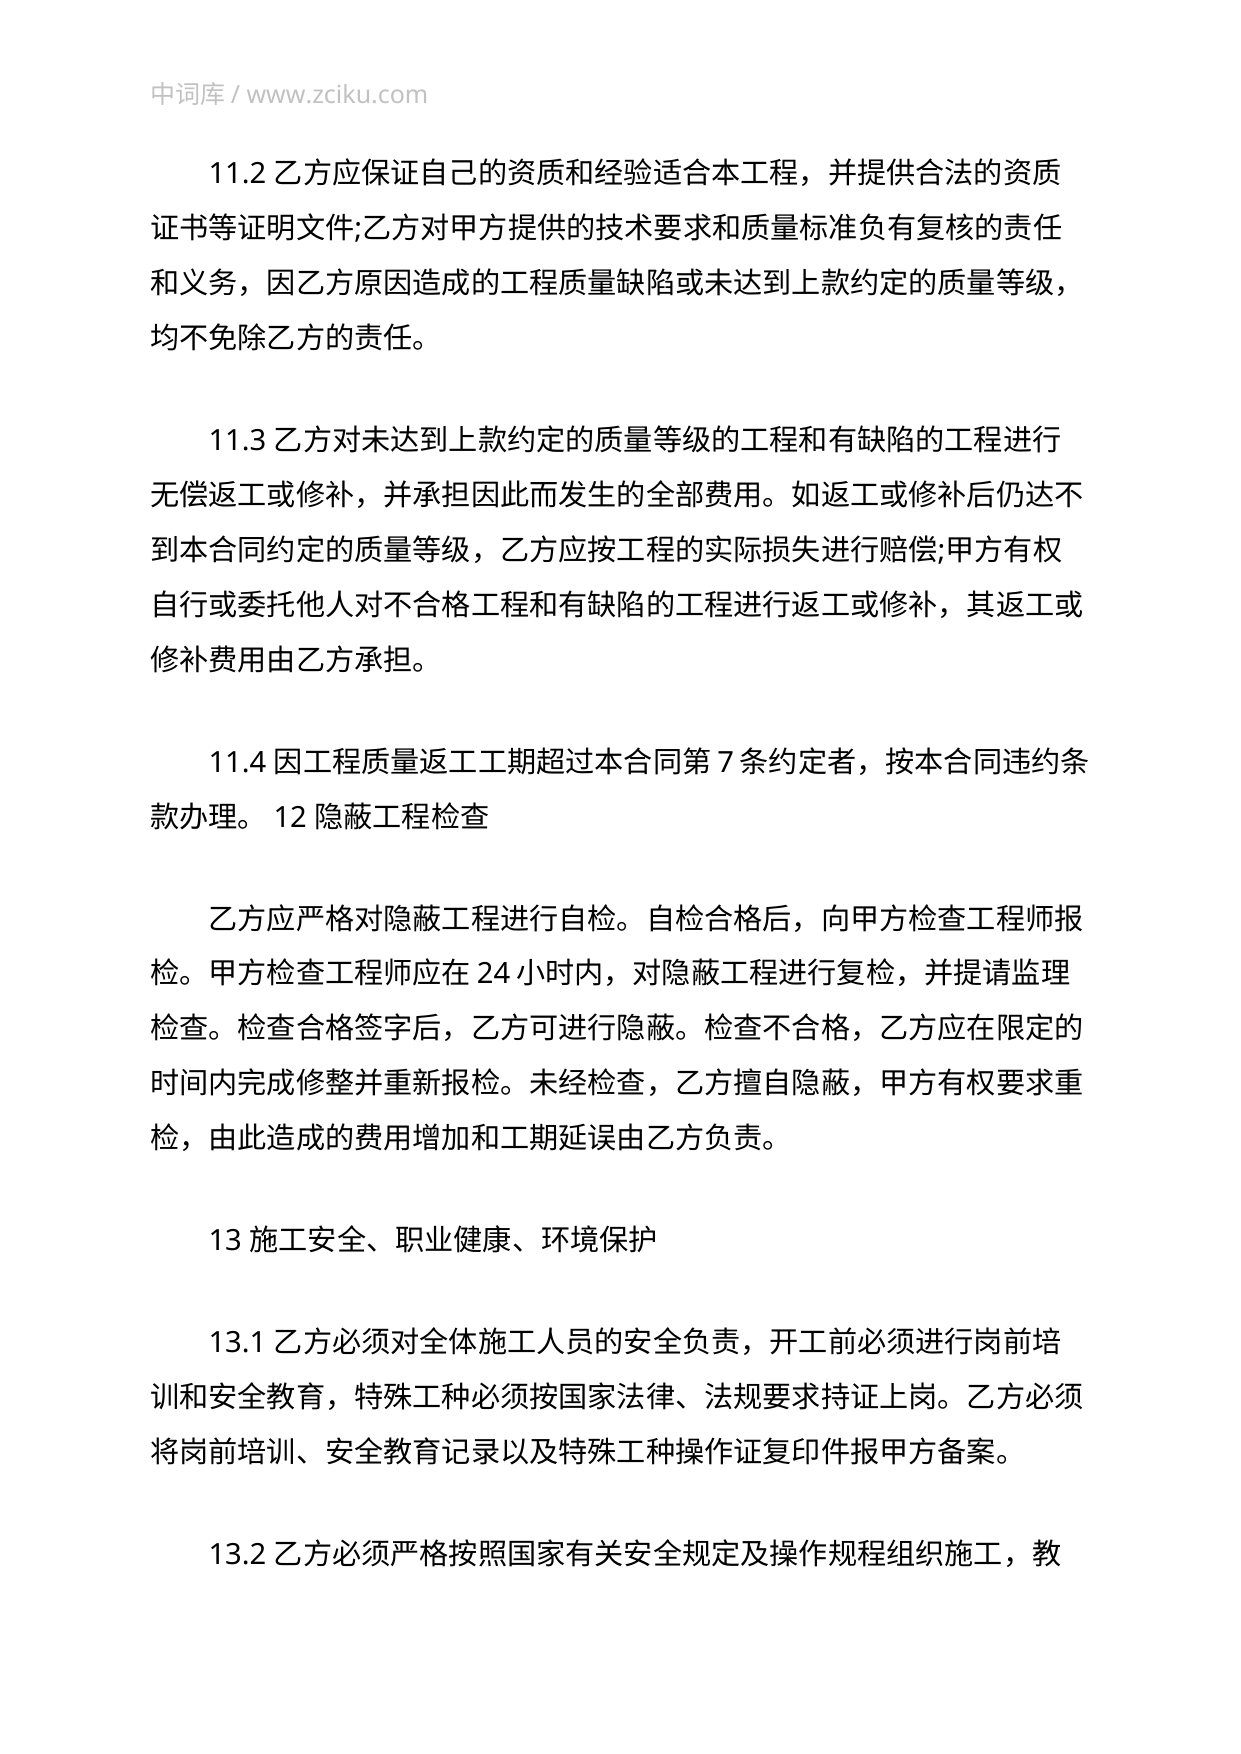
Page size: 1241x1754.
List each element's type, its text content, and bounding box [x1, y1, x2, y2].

text 11.4 因工程质量返工工期超过本合同第7条约定者，按本合同违约条款办理。 12 隐蔽工程检查 [150, 738, 1090, 836]
text 13.1 乙方必须对全体施工人员的安全负责，开工前必须进行岗前培训和安全教育，特殊工种必须按国家法律、法规要求持证上岗。乙方必须将岗前培训、安全教育记录以及特殊工种操作证复印件报甲方备案。 [150, 1319, 1090, 1471]
text 13 施工安全、职业健康、环境保护 [150, 1217, 1090, 1259]
text 11.3 乙方对未达到上款约定的质量等级的工程和有缺陷的工程进行无偿返工或修补，并承担因此而发生的全部费用。如返工或修补后仍达不到本合同约定的质量等级，乙方应按工程的实际损失进行赔偿;甲方有权自行或委托他人对不合格工程和有缺陷的工程进行返工或修补，其返工或修补费用由乙方承担。 [150, 417, 1090, 679]
text 乙方应严格对隐蔽工程进行自检。自检合格后，向甲方检查工程师报检。甲方检查工程师应在24小时内，对隐蔽工程进行复检，并提请监理检查。检查合格签字后，乙方可进行隐蔽。检查不合格，乙方应在限定的时间内完成修整并重新报检。未经检查，乙方擅自隐蔽，甲方有权要求重检，由此造成的费用增加和工期延误由乙方负责。 [150, 895, 1090, 1157]
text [150, 1530, 1090, 1573]
text 11.2 乙方应保证自己的资质和经验适合本工程，并提供合法的资质证书等证明文件;乙方对甲方提供的技术要求和质量标准负有复核的责任和义务，因乙方原因造成的工程质量缺陷或未达到上款约定的质量等级，均不免除乙方的责任。 [150, 150, 1090, 357]
